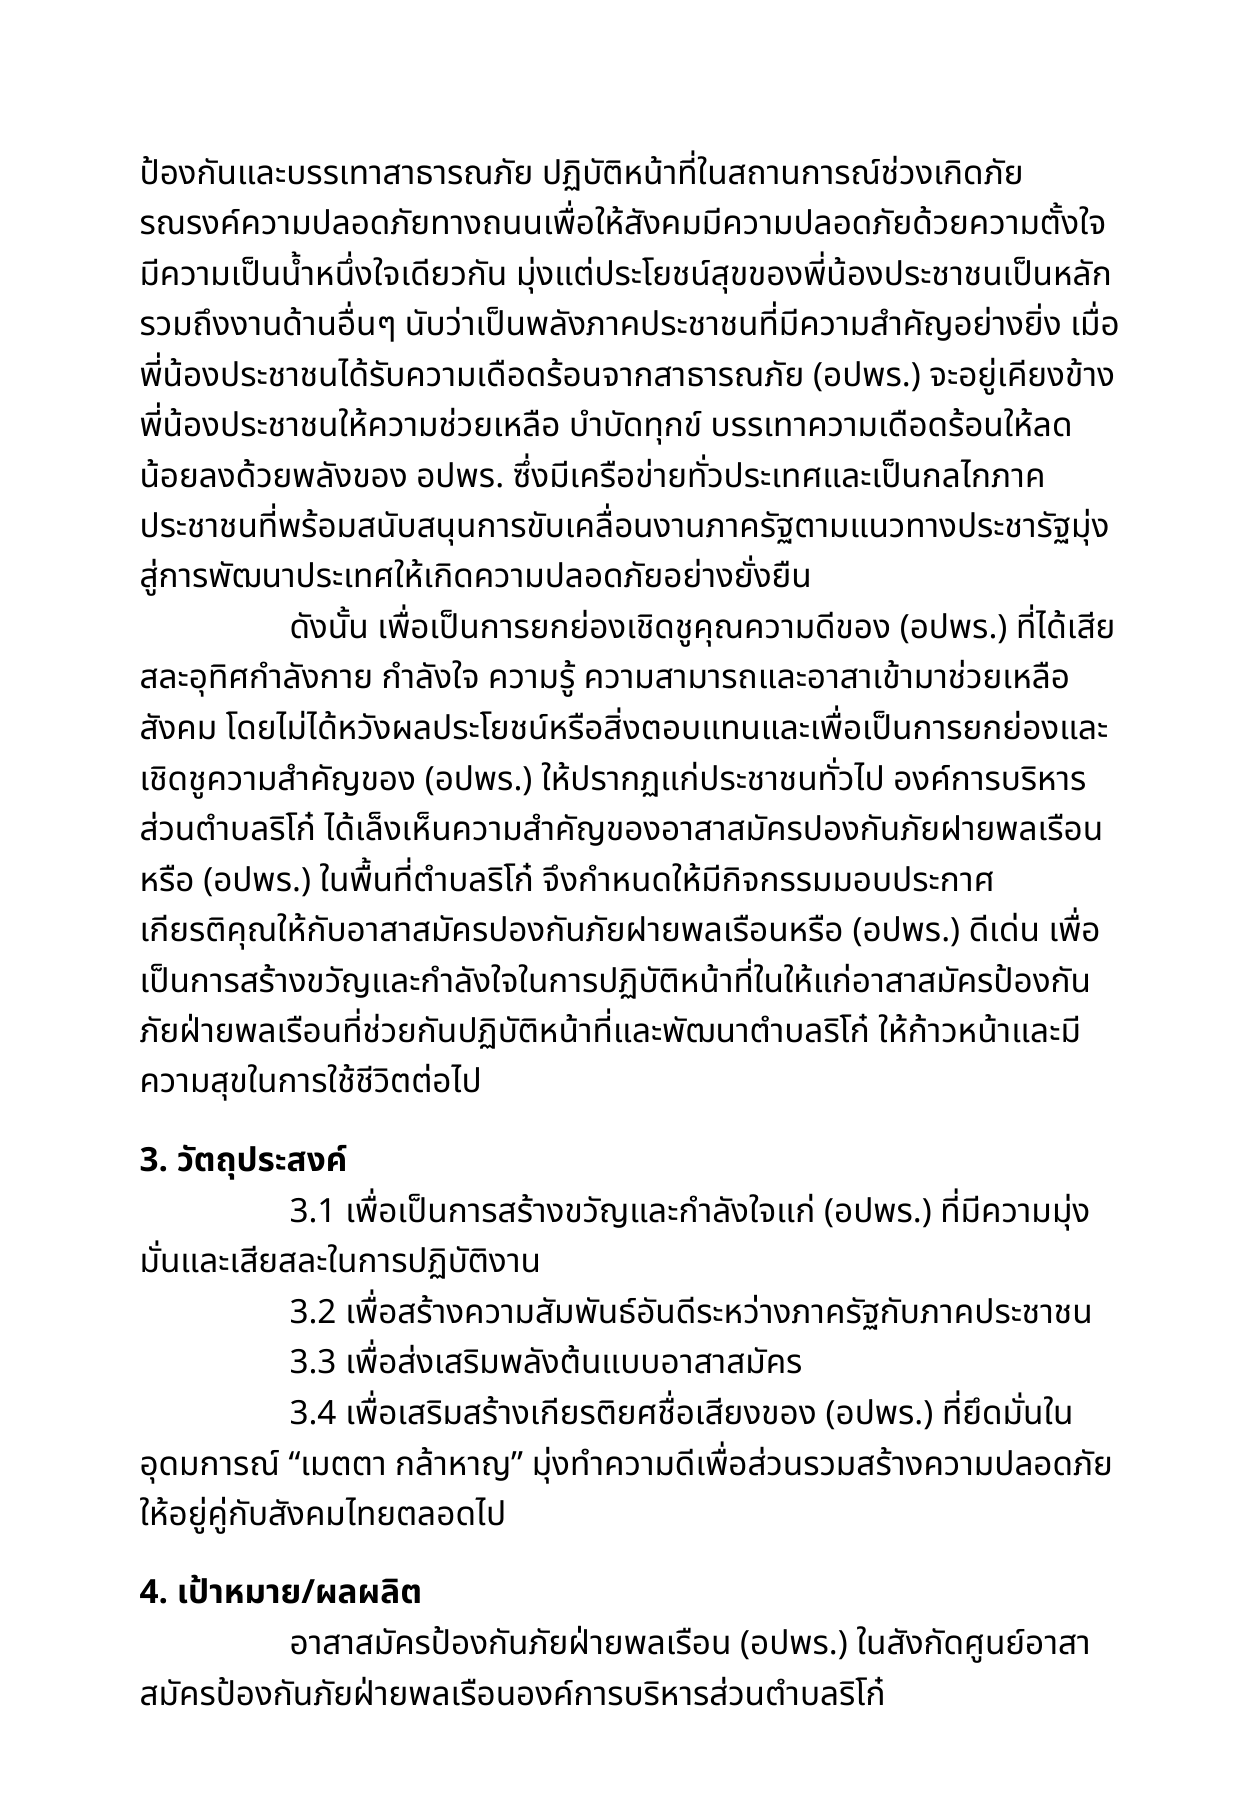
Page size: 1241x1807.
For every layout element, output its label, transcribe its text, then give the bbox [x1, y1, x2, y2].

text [139, 149, 1123, 603]
text 3. วัตถุประสงค์ [139, 1136, 1123, 1187]
text 3.2 เพื่อสร้างความสัมพันธ์อันดีระหว่างภาครัฐกับภาคประชาชน [139, 1288, 1123, 1338]
text 3.3 เพื่อส่งเสริมพลังต้นแบบอาสาสมัคร [139, 1338, 1123, 1389]
text ดังนั้น เพื่อเป็นการยกย่องเชิดชูคุณความดีของ (อปพร.) ที่ได้เสียสละอุทิศกำลังกาย กำลังใจ ความรู้ ความสามารถและอาสาเข้ามาช่วยเหลือสังคม โดยไม่ได้หวังผลประโยชน์หรือสิ่งตอบแทนและเพื่อเป็นการยกย่องและเชิดชูความสำคัญของ (อปพร.) ให้ปรากฏแก่ประชาชนทั่วไป องค์การบริหารส่วนตำบลริโก๋ ได้เล็งเห็นความสำคัญของอาสาสมัครปองกันภัยฝายพลเรือนหรือ (อปพร.) ในพื้นที่ตำบลริโก๋ จึงกำหนดให้มีกิจกรรมมอบประกาศเกียรติคุณให้กับอาสาสมัครปองกันภัยฝายพลเรือนหรือ (อปพร.) ดีเด่น เพื่อเป็นการสร้างขวัญและกำลังใจในการปฏิบัติหน้าที่ในให้แก่อาสาสมัครป้องกันภัยฝ่ายพลเรือนที่ช่วยกันปฏิบัติหน้าที่และพัฒนาตำบลริโก๋ ให้ก้าวหน้าและมีความสุขในการใช้ชีวิตต่อไป [139, 603, 1123, 1108]
text 3.4 เพื่อเสริมสร้างเกียรติยศชื่อเสียงของ (อปพร.) ที่ยึดมั่นในอุดมการณ์ “เมตตา กล้าหาญ” มุ่งทำความดีเพื่อส่วนรวมสร้างความปลอดภัยให้อยู่คู่กับสังคมไทยตลอดไป [139, 1389, 1123, 1540]
text 3.1 เพื่อเป็นการสร้างขวัญและกำลังใจแก่ (อปพร.) ที่มีความมุ่งมั่นและเสียสละในการปฏิบัติงาน [139, 1187, 1123, 1288]
text 4. เป้าหมาย/ผลผลิต [139, 1568, 1123, 1619]
text อาสาสมัครป้องกันภัยฝ่ายพลเรือน (อปพร.) ในสังกัดศูนย์อาสาสมัครป้องกันภัยฝ่ายพลเรือนองค์การบริหารส่วนตำบลริโก๋ [139, 1619, 1123, 1720]
